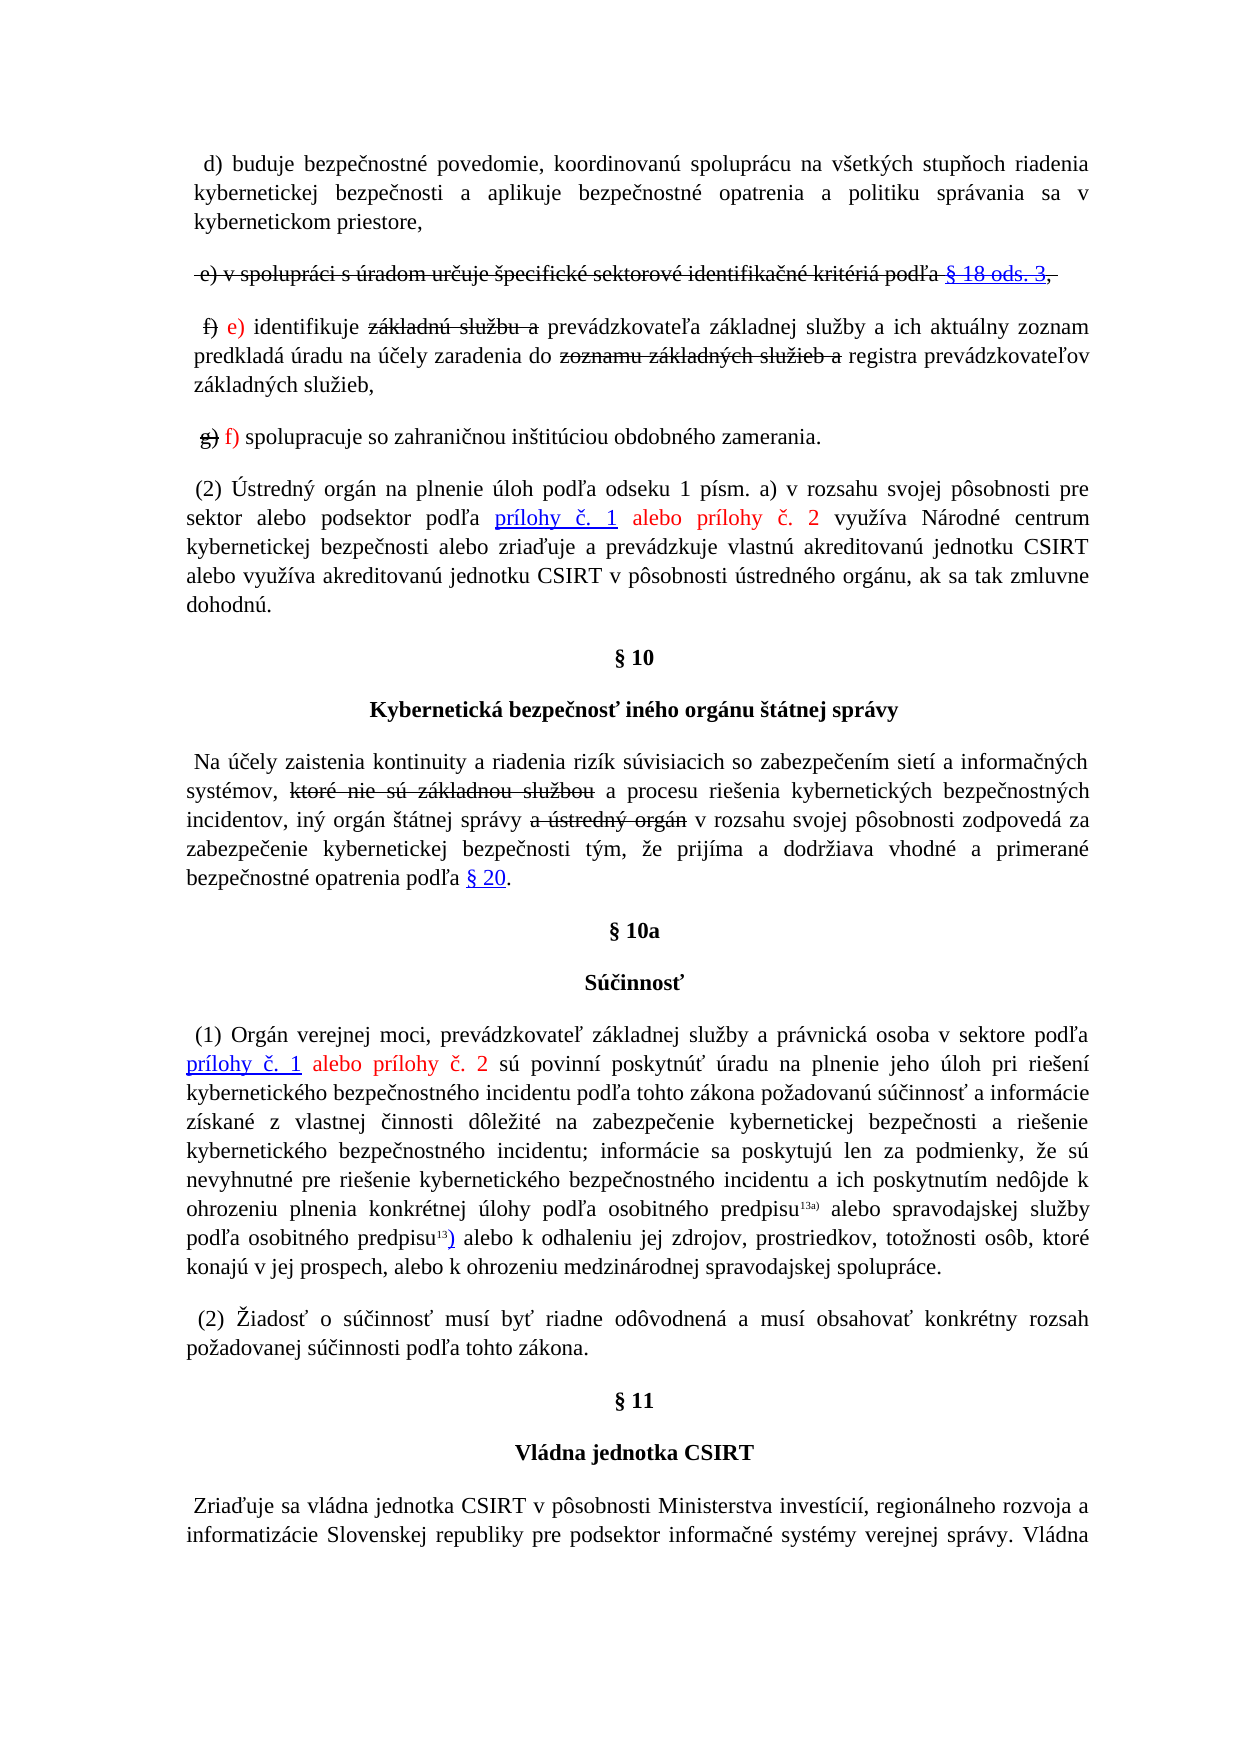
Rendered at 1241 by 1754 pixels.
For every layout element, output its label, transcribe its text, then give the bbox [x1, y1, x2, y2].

text e) v spolupráci s úradom určuje špecifické sektorové identifikačné kritériá podľa § 18 ods. 3, [194, 260, 1090, 287]
text Súčinnosť [178, 969, 1090, 995]
text Na účely zaistenia kontinuity a riadenia rizík súvisiacich so zabezpečením sietí a informačných systémov, ktoré nie sú základnou službou a procesu riešenia kybernetických bezpečnostných incidentov, iný orgán štátnej správy a ústredný orgán v rozsahu svojej pôsobnosti zodpovedá za zabezpečenie kybernetickej bezpečnosti tým, že prijíma a dodržiava vhodné a primerané bezpečnostné opatrenia podľa § 20. [186, 748, 1090, 891]
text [186, 1492, 1090, 1547]
text (2) Žiadosť o súčinnosť musí byť riadne odôvodnená a musí obsahovať konkrétny rozsah požadovanej súčinnosti podľa tohto zákona. [186, 1306, 1090, 1361]
text (2) Ústredný orgán na plnenie úloh podľa odseku 1 písm. a) v rozsahu svojej pôsobnosti pre sektor alebo podsektor podľa prílohy č. 1 alebo prílohy č. 2 využíva Národné centrum kybernetickej bezpečnosti alebo zriaďuje a prevádzkuje vlastnú akreditovanú jednotku CSIRT alebo využíva akreditovanú jednotku CSIRT v pôsobnosti ústredného orgánu, ak sa tak zmluvne dohodnú. [186, 475, 1090, 618]
text Vládna jednotka CSIRT [178, 1439, 1090, 1466]
text § 10 [178, 644, 1090, 670]
text Kybernetická bezpečnosť iného orgánu štátnej správy [178, 696, 1090, 722]
text § 10a [178, 917, 1090, 943]
text f) e) identifikuje základnú službu a prevádzkovateľa základnej služby a ich aktuálny zoznam predkladá úradu na účely zaradenia do zoznamu základných služieb a registra prevádzkovateľov základných služieb, [194, 313, 1090, 397]
text § 11 [178, 1387, 1090, 1413]
text (1) Orgán verejnej moci, prevádzkovateľ základnej služby a právnická osoba v sektore podľa prílohy č. 1 alebo prílohy č. 2 sú povinní poskytnúť úradu na plnenie jeho úloh pri riešení kybernetického bezpečnostného incidentu podľa tohto zákona požadovanú súčinnosť a informácie získané z vlastnej činnosti dôležité na zabezpečenie kybernetickej bezpečnosti a riešenie kybernetického bezpečnostného incidentu; informácie sa poskytujú len za podmienky, že sú nevyhnutné pre riešenie kybernetického bezpečnostného incidentu a ich poskytnutím nedôjde k ohrozeniu plnenia konkrétnej úlohy podľa osobitného predpisu13a) alebo spravodajskej služby podľa osobitného predpisu13) alebo k odhaleniu jej zdrojov, prostriedkov, totožnosti osôb, ktoré konajú v jej prospech, alebo k ohrozeniu medzinárodnej spravodajskej spolupráce. [186, 1021, 1090, 1279]
text g) f) spolupracuje so zahraničnou inštitúciou obdobného zamerania. [194, 423, 1090, 449]
text d) buduje bezpečnostné povedomie, koordinovanú spoluprácu na všetkých stupňoch riadenia kybernetickej bezpečnosti a aplikuje bezpečnostné opatrenia a politiku správania sa v kybernetickom priestore, [194, 150, 1090, 234]
